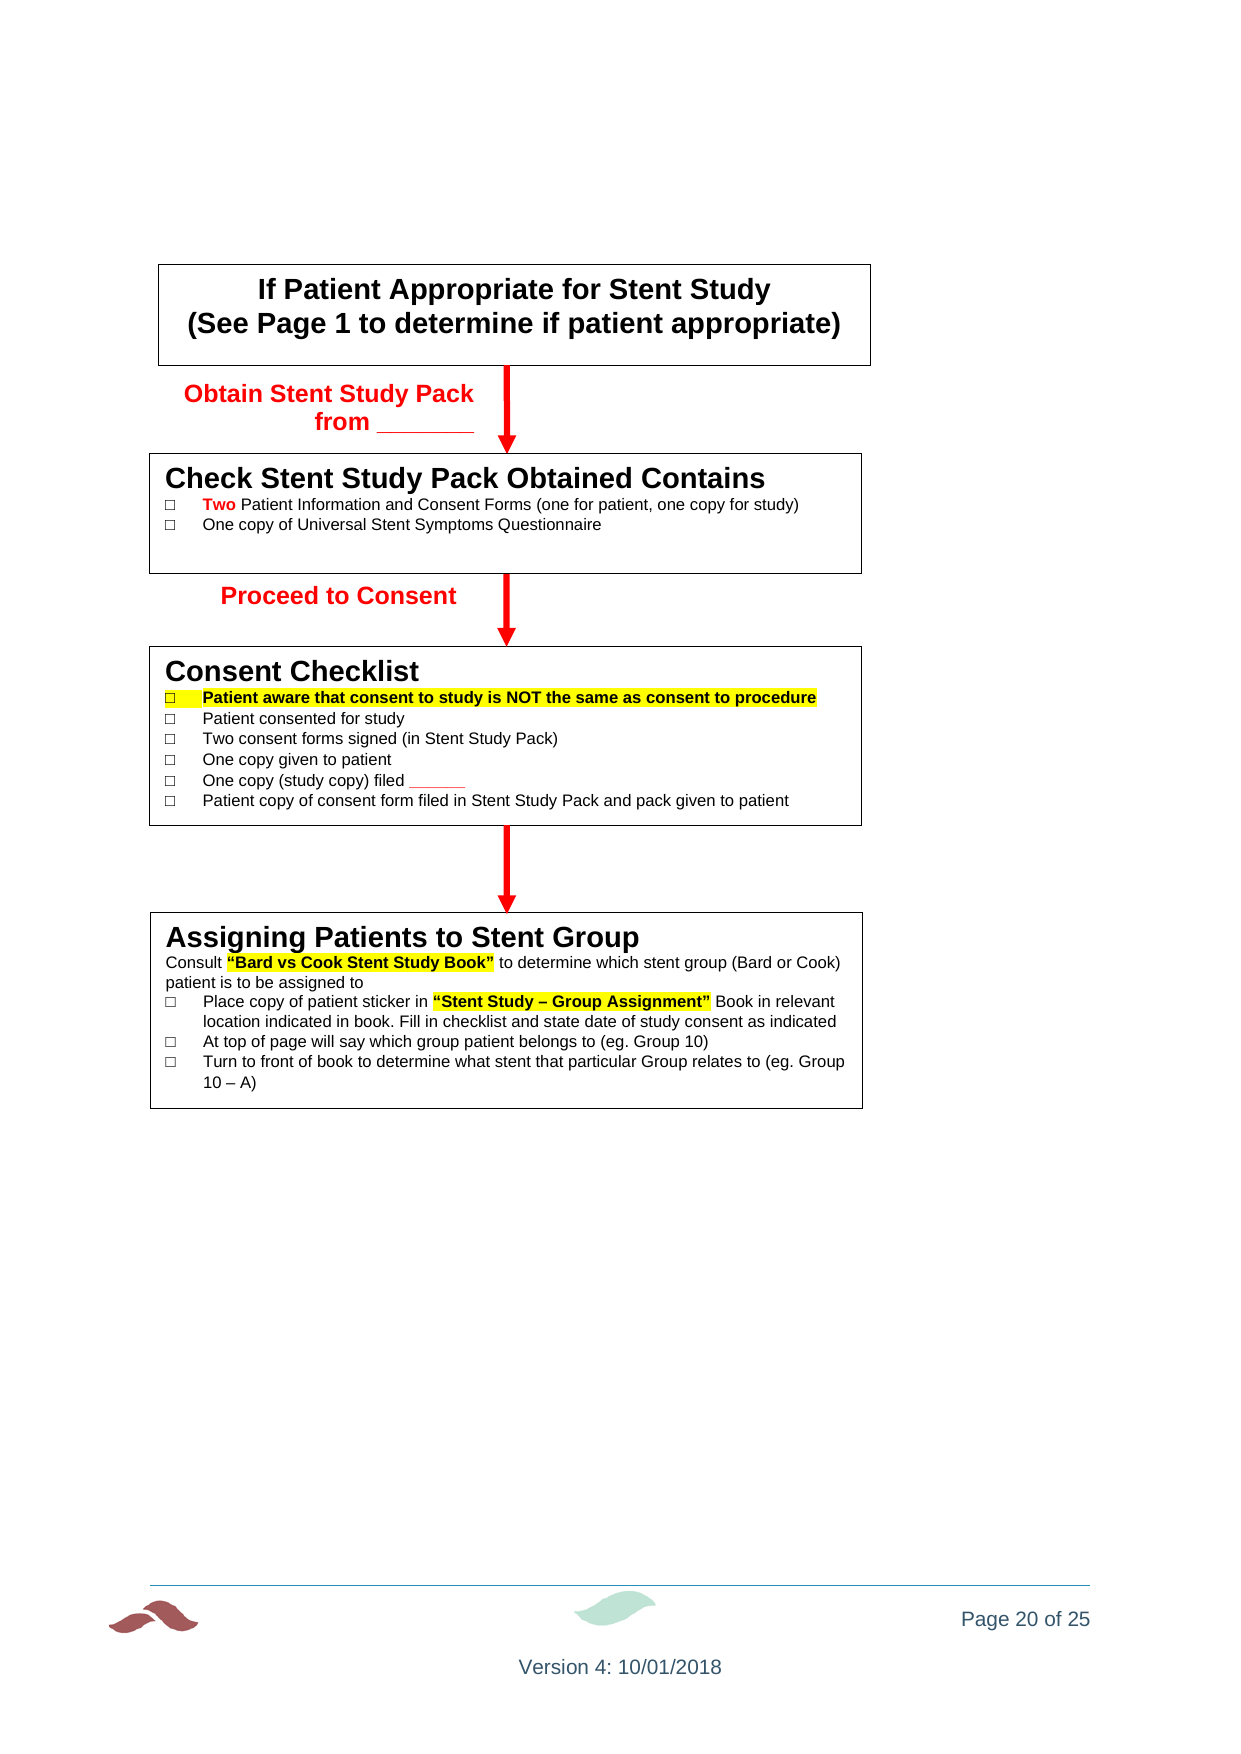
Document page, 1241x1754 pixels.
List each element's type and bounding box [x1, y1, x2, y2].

picture [108, 1591, 656, 1636]
